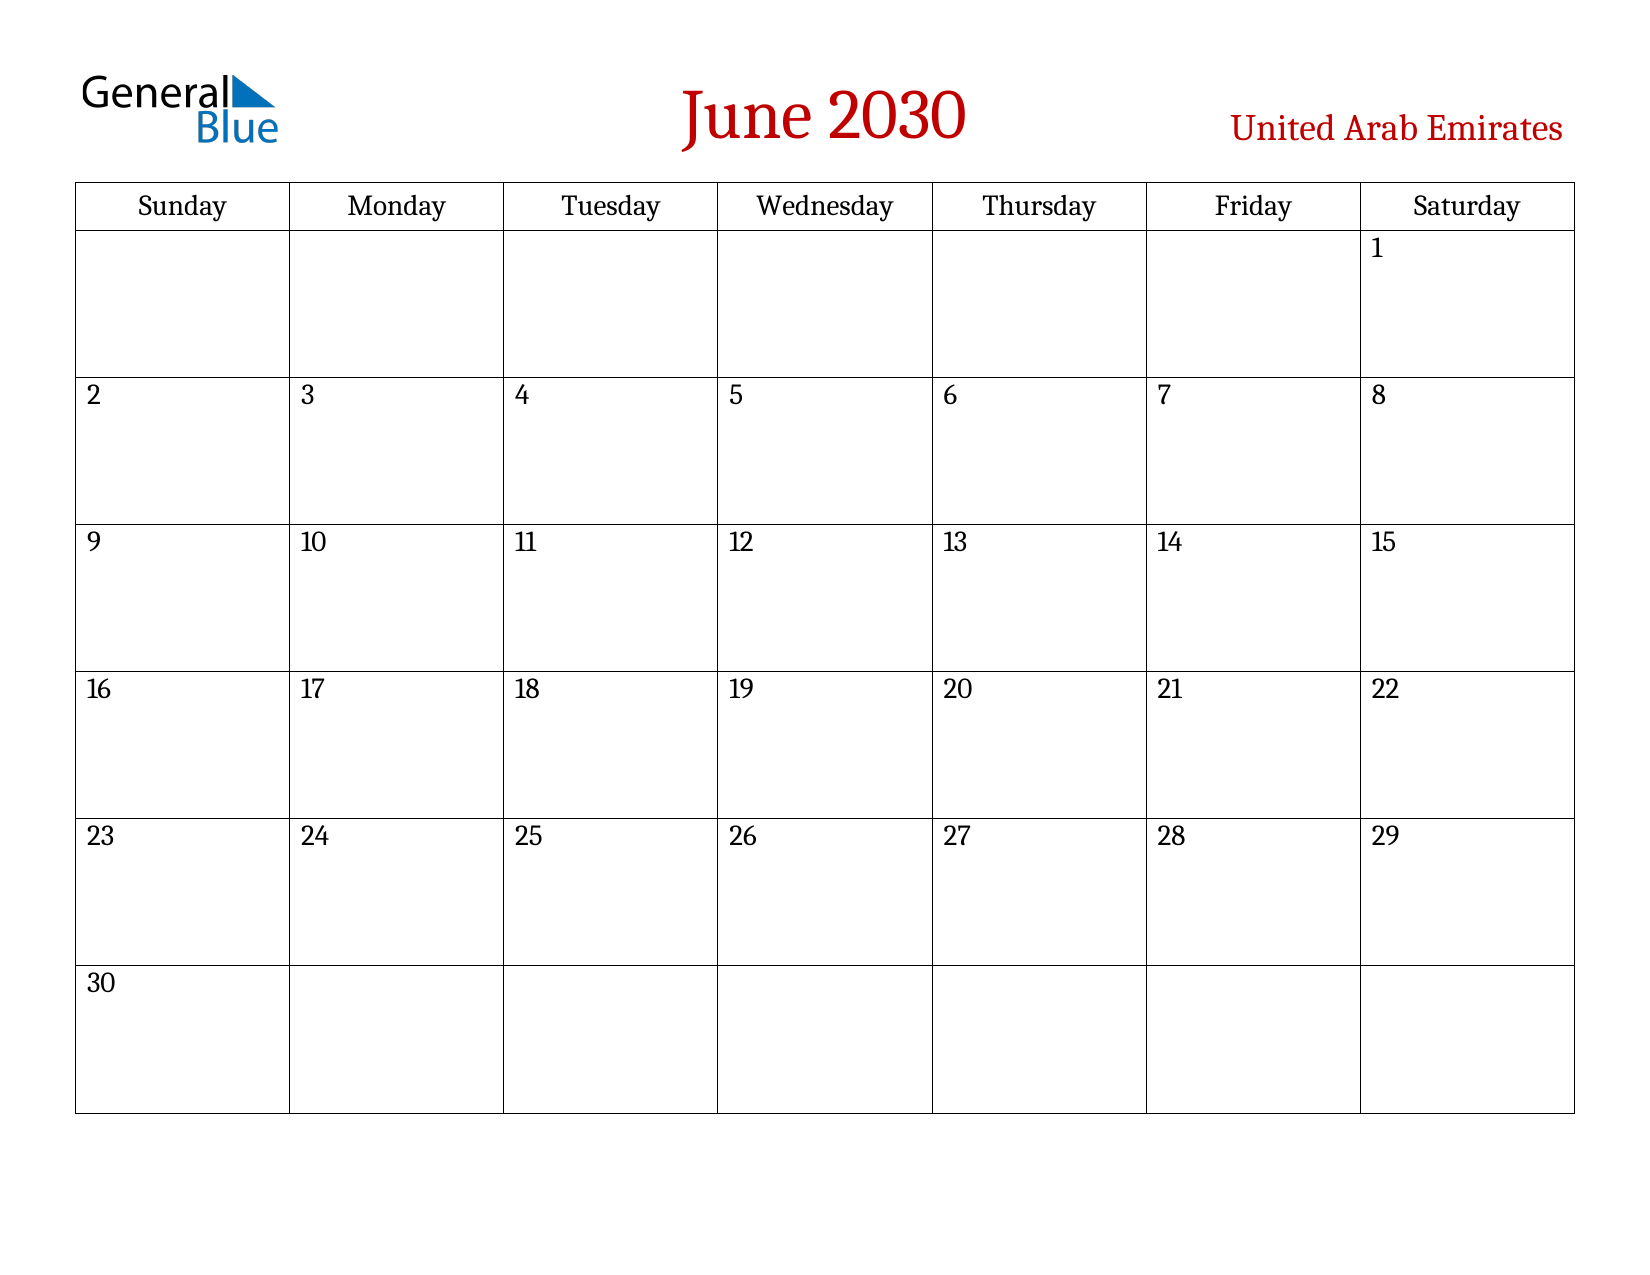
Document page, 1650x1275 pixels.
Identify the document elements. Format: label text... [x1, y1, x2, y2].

table_cell 21 [1147, 672, 1360, 706]
table_cell [290, 559, 503, 671]
table_cell Thursday [933, 183, 1146, 230]
table_cell 14 [1147, 525, 1360, 559]
table_cell 15 [1361, 525, 1574, 559]
table_cell Sunday [76, 183, 289, 230]
table_cell [718, 706, 932, 818]
table_cell [290, 265, 503, 377]
table_cell [1147, 412, 1360, 524]
table_cell [76, 853, 289, 965]
table_cell 28 [1147, 819, 1360, 853]
table_cell [718, 231, 932, 264]
table_cell [290, 1000, 503, 1112]
table_cell [933, 559, 1146, 671]
table_cell 18 [504, 672, 717, 706]
table_cell 5 [718, 378, 932, 412]
table_cell [1361, 412, 1574, 524]
table_cell [933, 1000, 1146, 1112]
table_cell [933, 966, 1146, 1000]
table_cell [933, 853, 1146, 965]
table_cell [76, 412, 289, 524]
table_header United Arab Emirates [1146, 75, 1574, 182]
table_cell [718, 853, 932, 965]
table_cell 24 [290, 819, 503, 853]
table_cell [933, 231, 1146, 264]
table_cell 26 [718, 819, 932, 853]
table_cell 30 [76, 966, 289, 1000]
table_cell [504, 966, 717, 1000]
picture [82, 75, 278, 143]
table_cell 23 [76, 819, 289, 853]
table_cell [718, 559, 932, 671]
table_cell 4 [504, 378, 717, 412]
table_cell [718, 966, 932, 1000]
table_cell [1147, 559, 1360, 671]
table_cell [718, 1000, 932, 1112]
table_header June 2030 [504, 75, 1146, 182]
table_cell [76, 265, 289, 377]
table_cell 1 [1361, 231, 1574, 264]
table_cell Monday [290, 183, 503, 230]
table_cell 10 [290, 525, 503, 559]
table_cell [1361, 966, 1574, 1000]
table_cell 2 [76, 378, 289, 412]
table_cell 29 [1361, 819, 1574, 853]
table_cell [504, 706, 717, 818]
table_cell [290, 853, 503, 965]
table_cell [1361, 1000, 1574, 1112]
table_cell 6 [933, 378, 1146, 412]
table_cell [290, 231, 503, 264]
table_cell Friday [1147, 183, 1360, 230]
table_cell 27 [933, 819, 1146, 853]
table_cell [76, 1000, 289, 1112]
table_cell [504, 231, 717, 264]
table_cell [76, 231, 289, 264]
table_cell [1147, 1000, 1360, 1112]
table_cell [1361, 706, 1574, 818]
table_cell [76, 706, 289, 818]
table_cell [1147, 706, 1360, 818]
table_cell [504, 265, 717, 377]
table_cell 22 [1361, 672, 1574, 706]
table_cell [933, 706, 1146, 818]
table_cell [718, 265, 932, 377]
table_cell Saturday [1361, 183, 1574, 230]
table_cell [933, 265, 1146, 377]
table_cell [504, 1000, 717, 1112]
table_cell 19 [718, 672, 932, 706]
table_cell [504, 853, 717, 965]
table_cell 8 [1361, 378, 1574, 412]
table_cell [1361, 559, 1574, 671]
table_cell 11 [504, 525, 717, 559]
table_cell 20 [933, 672, 1146, 706]
table_cell 13 [933, 525, 1146, 559]
table_cell [933, 412, 1146, 524]
table_cell [504, 559, 717, 671]
table_cell [718, 412, 932, 524]
table_cell [504, 412, 717, 524]
table_cell [1147, 231, 1360, 264]
table_cell 12 [718, 525, 932, 559]
table_cell 7 [1147, 378, 1360, 412]
table_cell 16 [76, 672, 289, 706]
table_cell [1361, 265, 1574, 377]
table_cell [1147, 853, 1360, 965]
table_header [76, 75, 503, 182]
table_cell [1147, 265, 1360, 377]
table_cell [290, 412, 503, 524]
table_cell [290, 966, 503, 1000]
table_cell Tuesday [504, 183, 717, 230]
table_cell 9 [76, 525, 289, 559]
table_cell [290, 706, 503, 818]
table_cell [1147, 966, 1360, 1000]
table_cell [1361, 853, 1574, 965]
table_cell 17 [290, 672, 503, 706]
table_cell 25 [504, 819, 717, 853]
table_cell 3 [290, 378, 503, 412]
table_cell Wednesday [718, 183, 932, 230]
table_cell [76, 559, 289, 671]
